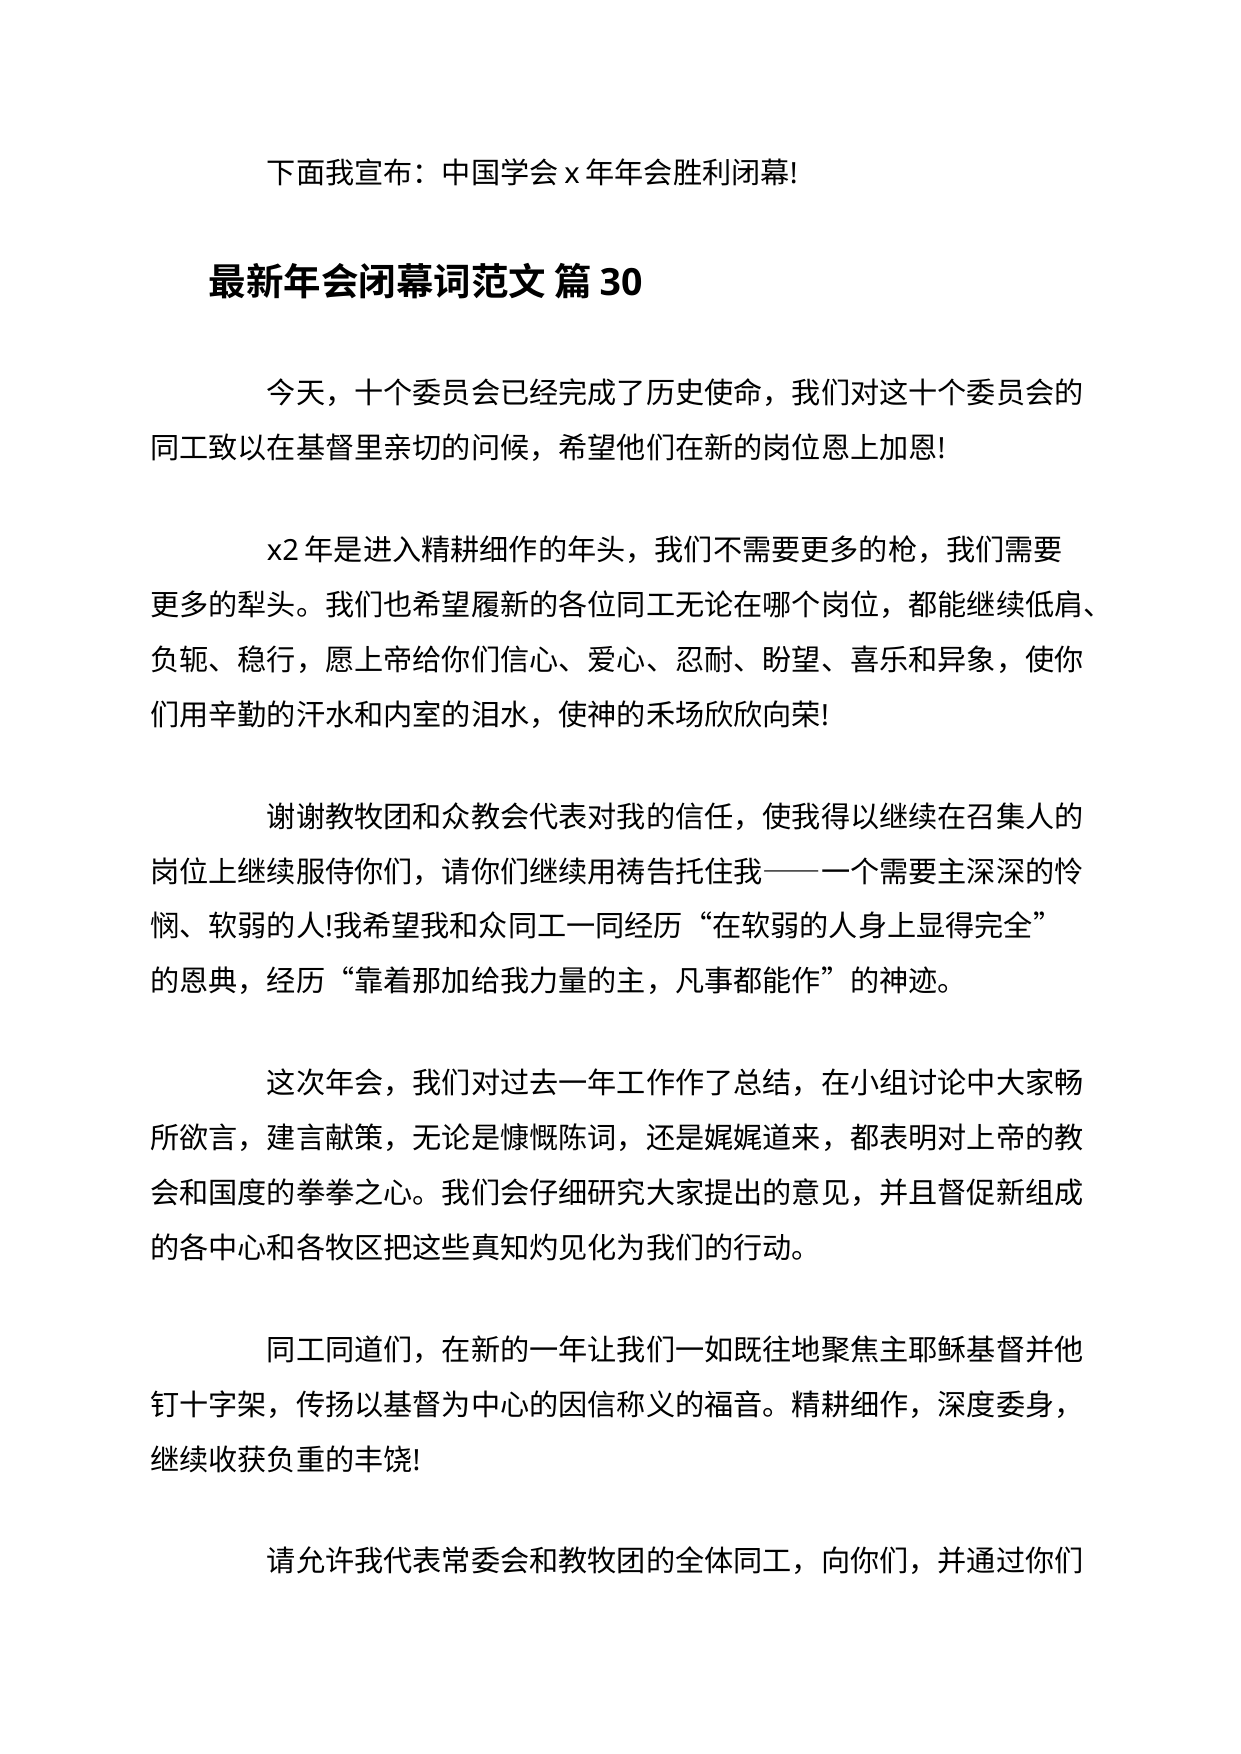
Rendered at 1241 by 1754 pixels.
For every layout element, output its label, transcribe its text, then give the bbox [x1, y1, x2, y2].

text 最新年会闭幕词范文 篇30 [150, 252, 1090, 306]
text 同工同道们，在新的一年让我们一如既往地聚焦主耶稣基督并他钉十字架，传扬以基督为中心的因信称义的福音。精耕细作，深度委身，继续收获负重的丰饶! [150, 1326, 1090, 1478]
text 谢谢教牧团和众教会代表对我的信任，使我得以继续在召集人的岗位上继续服侍你们，请你们继续用祷告托住我——一个需要主深深的怜悯、软弱的人!我希望我和众同工一同经历“在软弱的人身上显得完全”的恩典，经历“靠着那加给我力量的主，凡事都能作”的神迹。 [150, 793, 1090, 1000]
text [150, 1538, 1090, 1580]
text x2年是进入精耕细作的年头，我们不需要更多的枪，我们需要更多的犁头。我们也希望履新的各位同工无论在哪个岗位，都能继续低肩、负轭、稳行，愿上帝给你们信心、爱心、忍耐、盼望、喜乐和异象，使你们用辛勤的汗水和内室的泪水，使神的禾场欣欣向荣! [150, 526, 1090, 734]
text 下面我宣布：中国学会x年年会胜利闭幕! [150, 150, 1090, 192]
text 这次年会，我们对过去一年工作作了总结，在小组讨论中大家畅所欲言，建言献策，无论是慷慨陈词，还是娓娓道来，都表明对上帝的教会和国度的拳拳之心。我们会仔细研究大家提出的意见，并且督促新组成的各中心和各牧区把这些真知灼见化为我们的行动。 [150, 1060, 1090, 1267]
text 今天，十个委员会已经完成了历史使命，我们对这十个委员会的同工致以在基督里亲切的问候，希望他们在新的岗位恩上加恩! [150, 369, 1090, 467]
